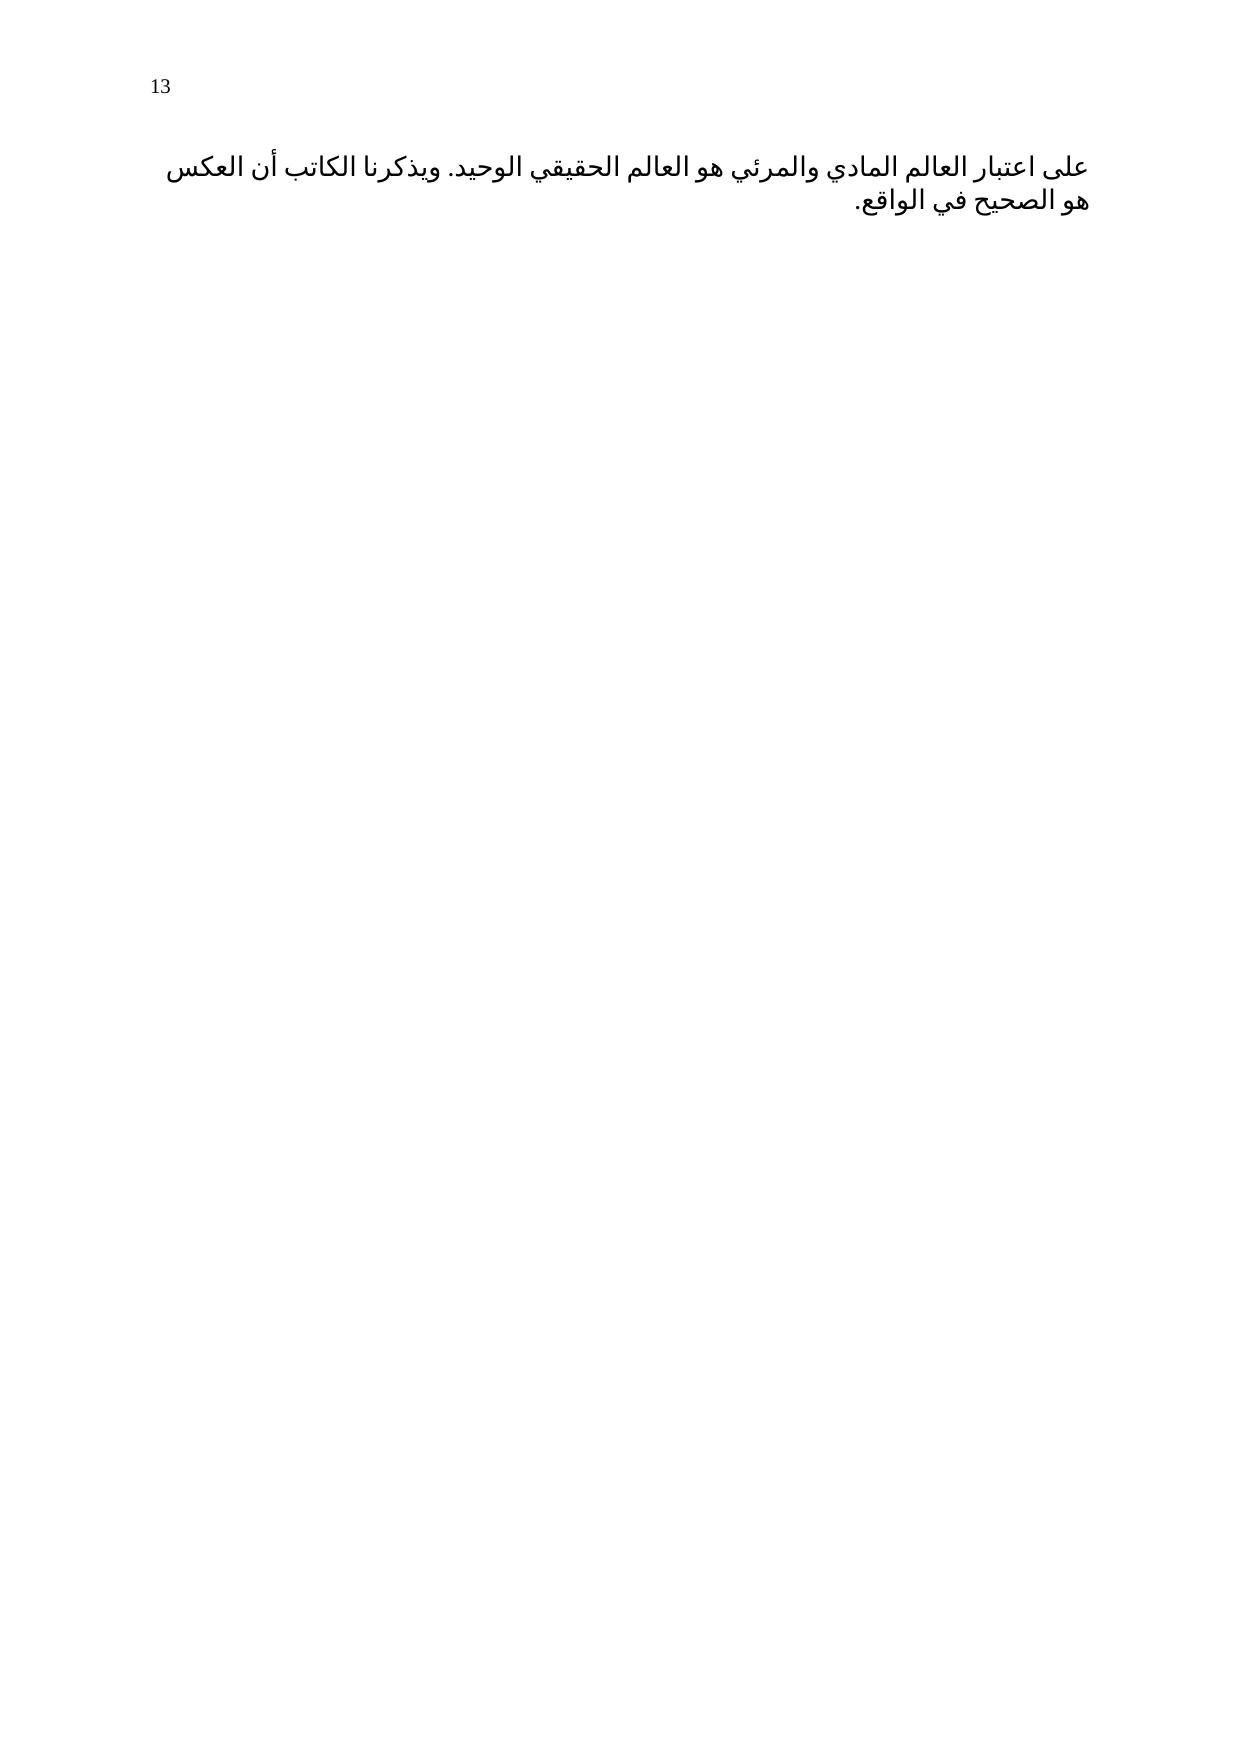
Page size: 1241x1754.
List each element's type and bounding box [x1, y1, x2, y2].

text [150, 150, 1090, 216]
